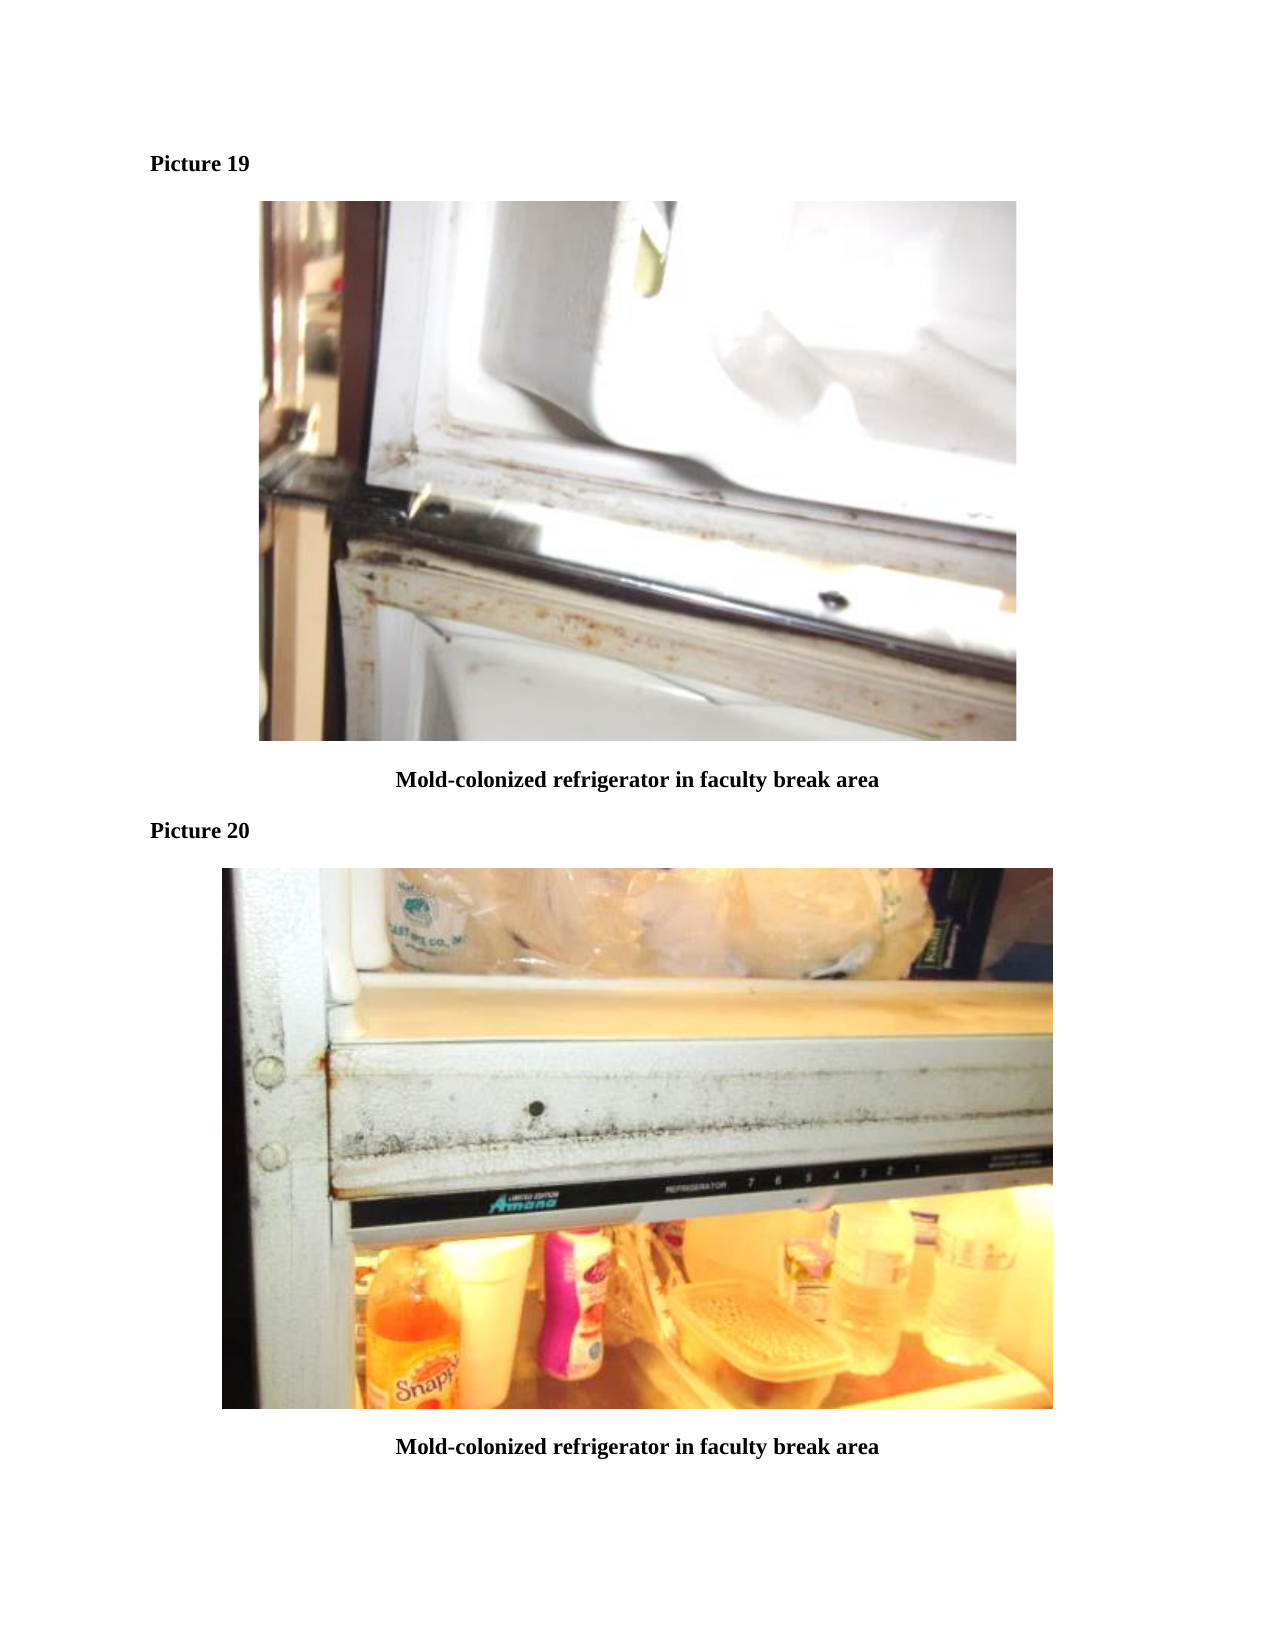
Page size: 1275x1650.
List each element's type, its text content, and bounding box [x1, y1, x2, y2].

picture [222, 868, 1053, 1409]
text Mold-colonized refrigerator in faculty break area [150, 766, 1125, 792]
text Picture 19 [150, 150, 1125, 176]
picture [258, 201, 1017, 741]
text Mold-colonized refrigerator in faculty break area [150, 1433, 1125, 1460]
text Picture 20 [150, 817, 1125, 843]
